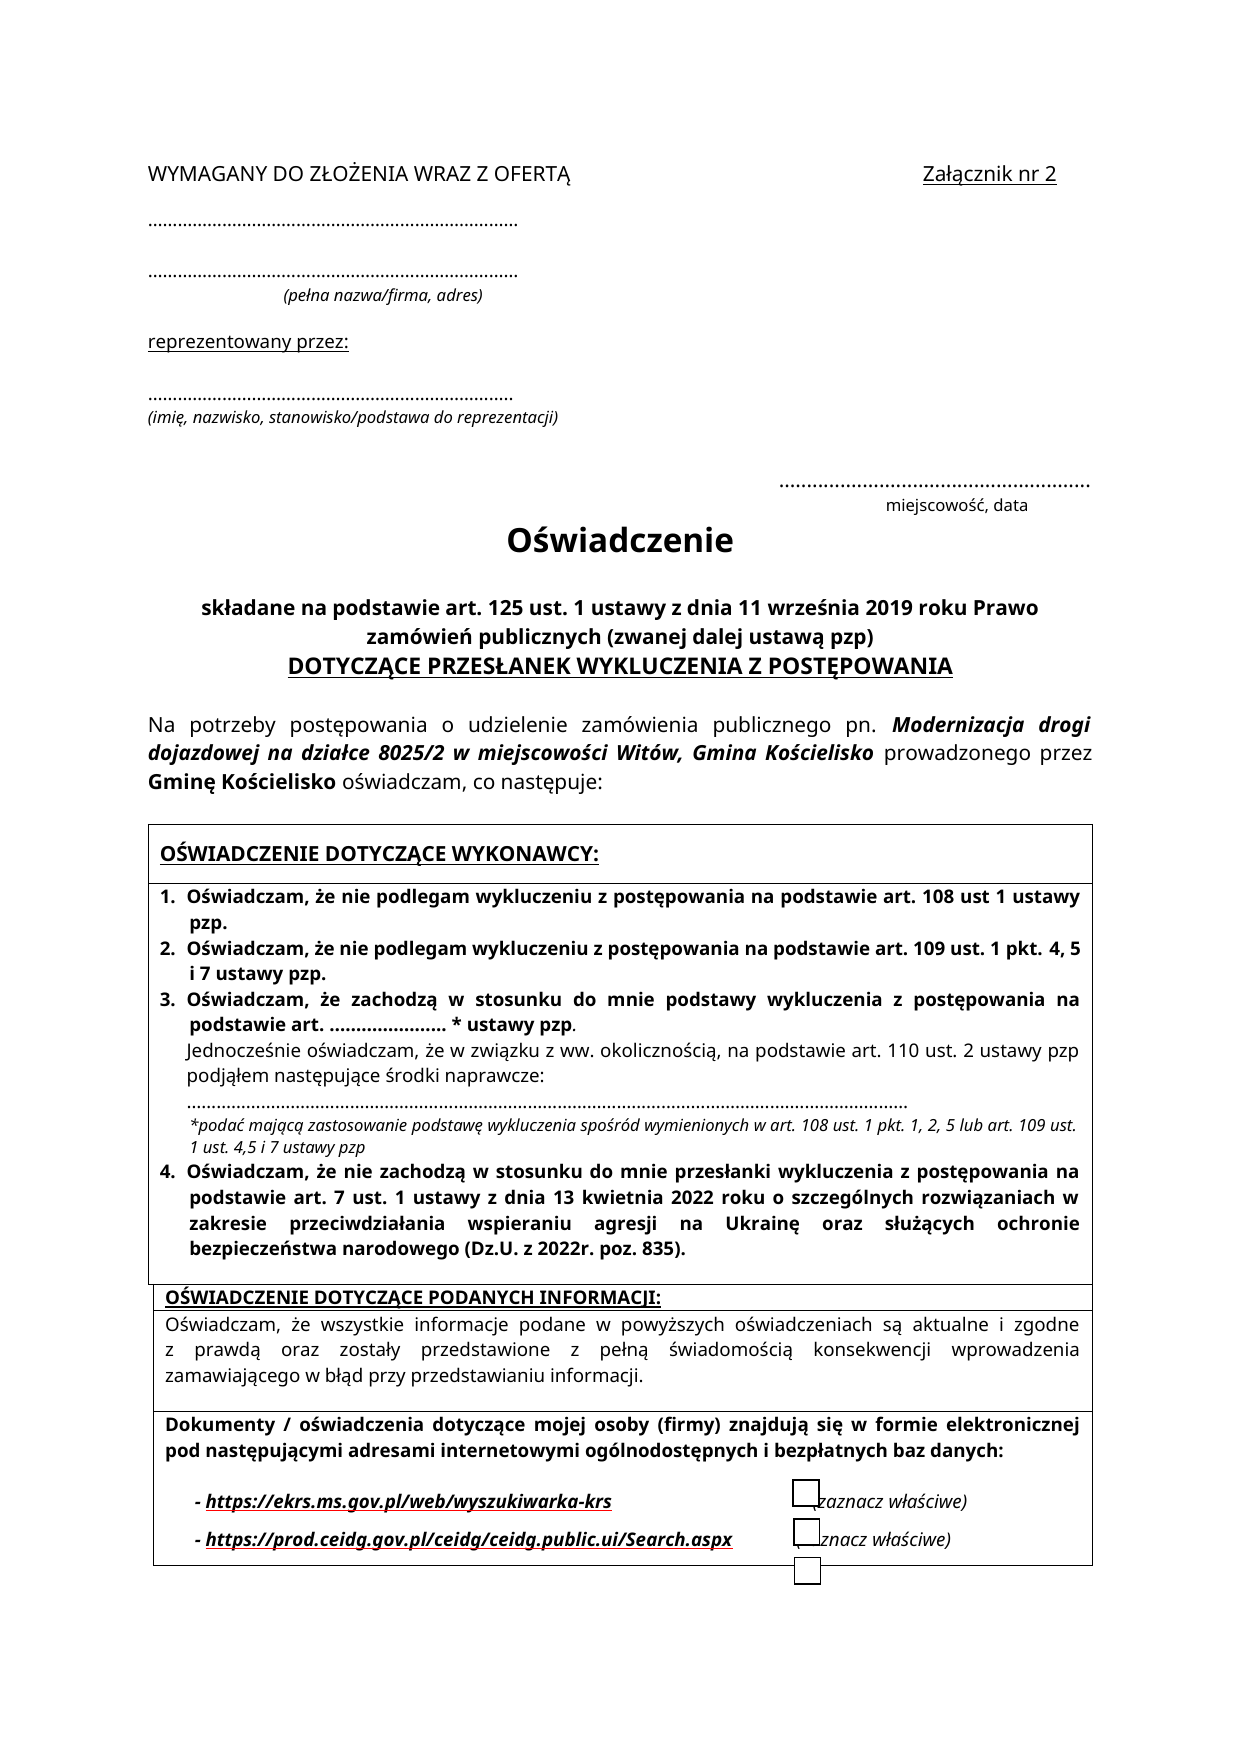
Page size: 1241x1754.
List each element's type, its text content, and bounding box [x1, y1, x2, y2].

table_header OŚWIADCZENIE DOTYCZĄCE WYKONAWCY: [149, 825, 1092, 883]
text Oświadczenie [148, 517, 1092, 562]
table_cell Oświadczam, że nie podlegam wykluczeniu z postępowania na podstawie art. 108 ust 1 ustawy pzp. Oświadczam, że nie podlegam wykluczeniu z postępowania na podstawie art. 109 ust. 1 pkt. 4, 5 i 7 ustawy pzp. Oświadczam, że zachodzą w stosunku do mnie podstawy wykluczenia z postępowania na podstawie art. …………….…... * ustawy pzp. Jednocześnie oświadczam, że w związku z ww. okolicznością, na podstawie art. 110 ust. 2 ustawy pzp podjąłem następujące środki naprawcze: ………………………………………………………………………………………………………..……………………… *podać mającą zastosowanie podstawę wykluczenia spośród wymienionych w art. 108 ust. 1 pkt. 1, 2, 5 lub art. 109 ust. 1 ust. 4,5 i 7 ustawy pzp Oświadczam, że nie zachodzą w stosunku do mnie przesłanki wykluczenia z postępowania na podstawie art. 7 ust. 1 ustawy z dnia 13 kwietnia 2022 roku o szczególnych rozwiązaniach w zakresie przeciwdziałania wspieraniu agresji na Ukrainę oraz służących ochronie bezpieczeństwa narodowego (Dz.U. z 2022r. poz. 835). [149, 884, 1092, 1284]
text miejscowość, data [748, 494, 1091, 517]
table_cell OŚWIADCZENIE DOTYCZĄCE PODANYCH INFORMACJI: [154, 1285, 1092, 1310]
text ……………………………………………………………….. [148, 380, 620, 405]
text (imię, nazwisko, stanowisko/podstawa do reprezentacji) [148, 405, 620, 428]
text ………………………………………………………………… [148, 258, 620, 283]
table_cell Oświadczam, że wszystkie informacje podane w powyższych oświadczeniach są aktualne i zgodne z prawdą oraz zostały przedstawione z pełną świadomością konsekwencji wprowadzenia zamawiającego w błąd przy przedstawianiu informacji. [154, 1311, 1092, 1411]
text składane na podstawie art. 125 ust. 1 ustawy z dnia 11 września 2019 roku Prawo zamówień publicznych (zwanej dalej ustawą pzp) [148, 593, 1092, 650]
text WYMAGANY DO ZŁOŻENIA WRAZ Z OFERTĄ Załącznik nr 2 [148, 159, 1092, 188]
text (pełna nazwa/firma, adres) [148, 283, 620, 306]
text ………………………………………………………………… [148, 207, 620, 232]
text reprezentowany przez: [148, 329, 620, 354]
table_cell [154, 1412, 1092, 1565]
text Na potrzeby postępowania o udzielenie zamówienia publicznego pn. Modernizacja drogi dojazdowej na działce 8025/2 w miejscowości Witów, Gmina Kościelisko prowadzonego przez Gminę Kościelisko oświadczam, co następuje: [148, 710, 1092, 795]
text DOTYCZĄCE PRZESŁANEK WYKLUCZENIA Z POSTĘPOWANIA [148, 650, 1092, 681]
text ........................................................ [148, 466, 1091, 494]
